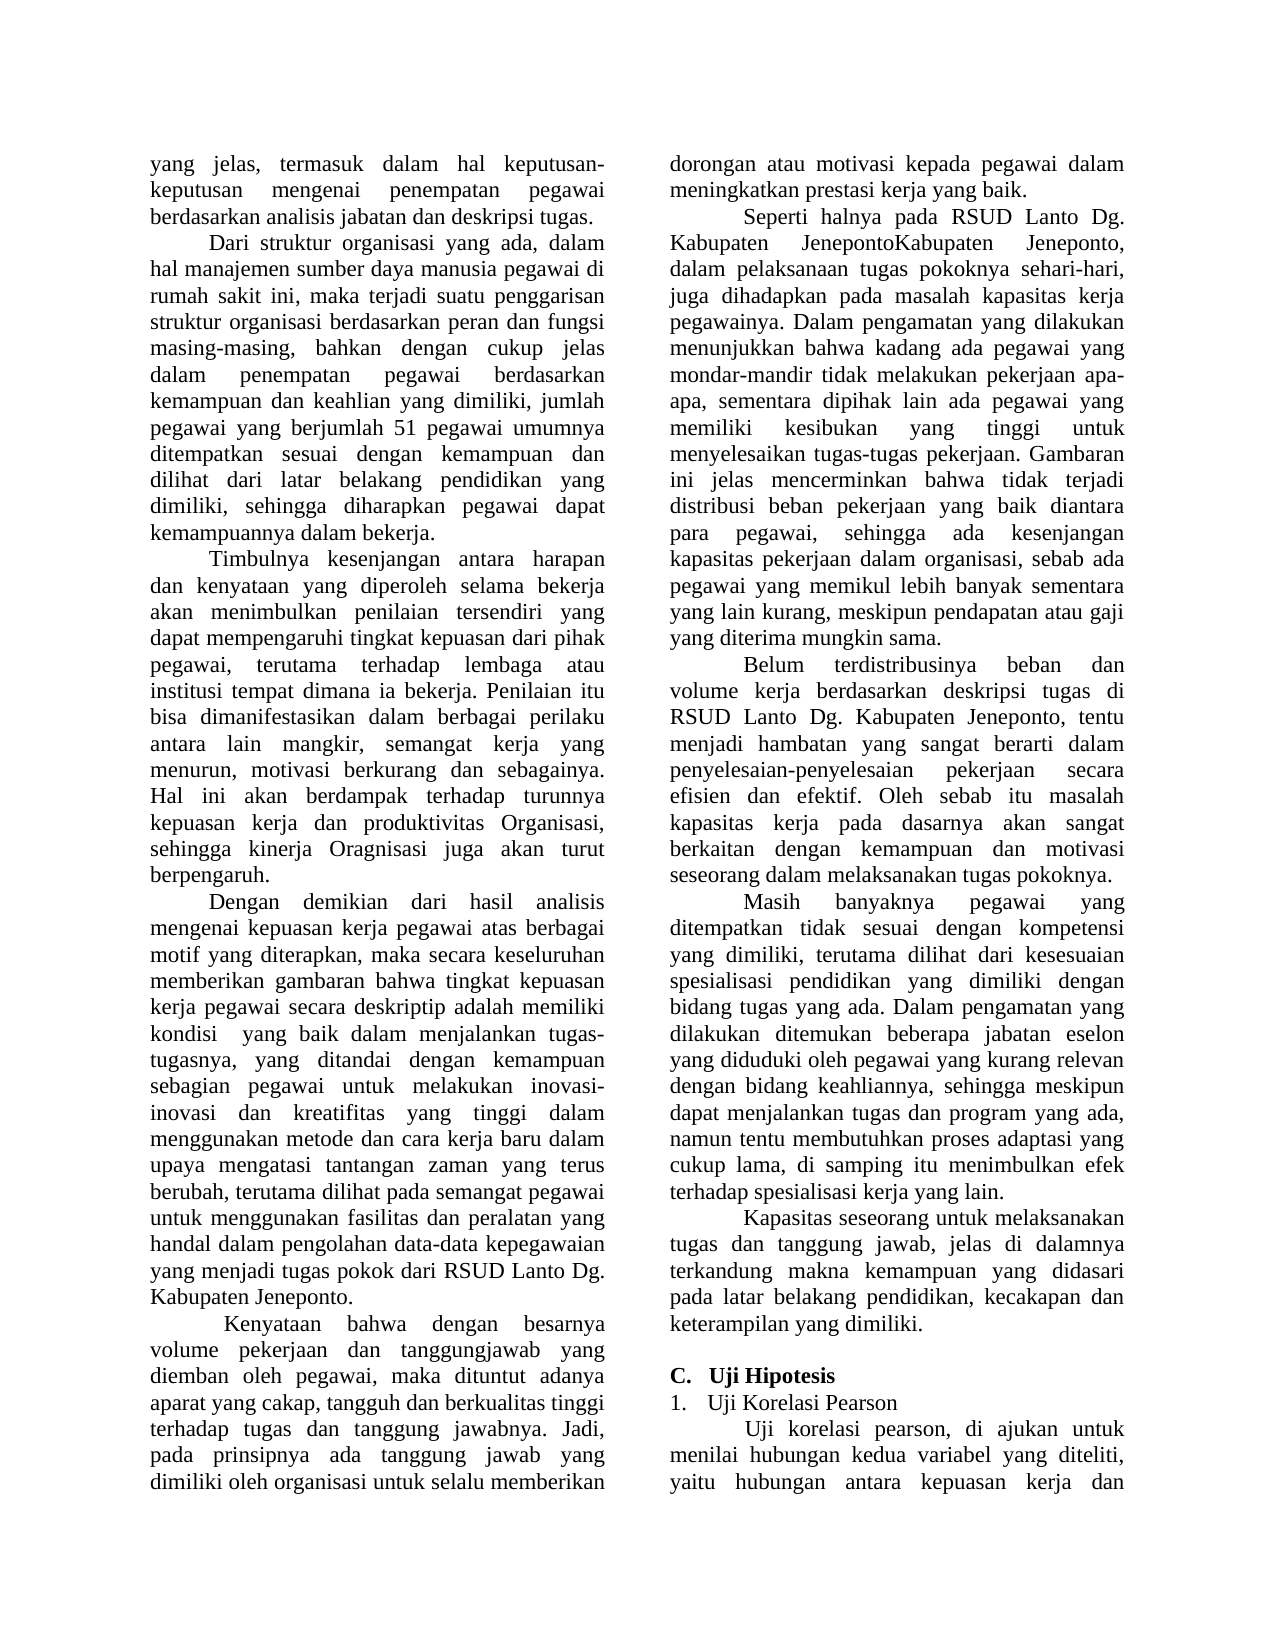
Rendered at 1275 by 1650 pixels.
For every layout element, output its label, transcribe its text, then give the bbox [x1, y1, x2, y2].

list Uji Hipotesis [669, 1362, 1125, 1389]
text Timbulnya kesenjangan antara harapan dan kenyataan yang diperoleh selama bekerja akan menimbulkan penilaian tersendiri yang dapat mempengaruhi tingkat kepuasan dari pihak pegawai, terutama terhadap lembaga atau institusi tempat dimana ia bekerja. Penilaian itu bisa dimanifestasikan dalam berbagai perilaku antara lain mangkir, semangat kerja yang menurun, motivasi berkurang dan sebagainya. Hal ini akan berdampak terhadap turunnya kepuasan kerja dan produktivitas Organisasi, sehingga kinerja Oragnisasi juga akan turut berpengaruh. [150, 545, 605, 888]
text Dari struktur organisasi yang ada, dalam hal manajemen sumber daya manusia pegawai di rumah sakit ini, maka terjadi suatu penggarisan struktur organisasi berdasarkan peran dan fungsi masing-masing, bahkan dengan cukup jelas dalam penempatan pegawai berdasarkan kemampuan dan keahlian yang dimiliki, jumlah pegawai yang berjumlah 51 pegawai umumnya ditempatkan sesuai dengan kemampuan dan dilihat dari latar belakang pendidikan yang dimiliki, sehingga diharapkan pegawai dapat kemampuannya dalam bekerja. [150, 229, 605, 545]
text Masih banyaknya pegawai yang ditempatkan tidak sesuai dengan kompetensi yang dimiliki, terutama dilihat dari kesesuaian spesialisasi pendidikan yang dimiliki dengan bidang tugas yang ada. Dalam pengamatan yang dilakukan ditemukan beberapa jabatan eselon yang diduduki oleh pegawai yang kurang relevan dengan bidang keahliannya, sehingga meskipun dapat menjalankan tugas dan program yang ada, namun tentu membutuhkan proses adaptasi yang cukup lama, di samping itu menimbulkan efek terhadap spesialisasi kerja yang lain. [669, 888, 1125, 1204]
text Belum terdistribusinya beban dan volume kerja berdasarkan deskripsi tugas di RSUD Lanto Dg. Kabupaten Jeneponto, tentu menjadi hambatan yang sangat berarti dalam penyelesaian-penyelesaian pekerjaan secara efisien dan efektif. Oleh sebab itu masalah kapasitas kerja pada dasarnya akan sangat berkaitan dengan kemampuan dan motivasi seseorang dalam melaksanakan tugas pokoknya. [669, 651, 1125, 888]
list Uji Korelasi Pearson [669, 1389, 1125, 1415]
text Kenyataan bahwa dengan besarnya volume pekerjaan dan tanggungjawab yang diemban oleh pegawai, maka dituntut adanya aparat yang cakap, tangguh dan berkualitas tinggi terhadap tugas dan tanggung jawabnya. Jadi, pada prinsipnya ada tanggung jawab yang dimiliki oleh organisasi untuk selalu memberikan dorongan atau motivasi kepada pegawai dalam meningkatkan prestasi kerja yang baik. [150, 1309, 605, 1494]
text Dengan demikian dari hasil analisis mengenai kepuasan kerja pegawai atas berbagai motif yang diterapkan, maka secara keseluruhan memberikan gambaran bahwa tingkat kepuasan kerja pegawai secara deskriptip adalah memiliki kondisi yang baik dalam menjalankan tugas-tugasnya, yang ditandai dengan kemampuan sebagian pegawai untuk melakukan inovasi-inovasi dan kreatifitas yang tinggi dalam menggunakan metode dan cara kerja baru dalam upaya mengatasi tantangan zaman yang terus berubah, terutama dilihat pada semangat pegawai untuk menggunakan fasilitas dan peralatan yang handal dalam pengolahan data-data kepegawaian yang menjadi tugas pokok dari RSUD Lanto Dg. Kabupaten Jeneponto. [150, 888, 605, 1309]
text Kenyataan bahwa dengan besarnya volume pekerjaan dan tanggungjawab yang diemban oleh pegawai, maka dituntut adanya aparat yang cakap, tangguh dan berkualitas tinggi terhadap tugas dan tanggung jawabnya. Jadi, pada prinsipnya ada tanggung jawab yang dimiliki oleh organisasi untuk selalu memberikan dorongan atau motivasi kepada pegawai dalam meningkatkan prestasi kerja yang baik. [669, 150, 1125, 203]
text Seperti halnya pada RSUD Lanto Dg. Kabupaten JenepontoKabupaten Jeneponto, dalam pelaksanaan tugas pokoknya sehari-hari, juga dihadapkan pada masalah kapasitas kerja pegawainya. Dalam pengamatan yang dilakukan menunjukkan bahwa kadang ada pegawai yang mondar-mandir tidak melakukan pekerjaan apa-apa, sementara dipihak lain ada pegawai yang memiliki kesibukan yang tinggi untuk menyelesaikan tugas-tugas pekerjaan. Gambaran ini jelas mencerminkan bahwa tidak terjadi distribusi beban pekerjaan yang baik diantara para pegawai, sehingga ada kesenjangan kapasitas pekerjaan dalam organisasi, sebab ada pegawai yang memikul lebih banyak sementara yang lain kurang, meskipun pendapatan atau gaji yang diterima mungkin sama. [669, 203, 1125, 651]
text Kapasitas seseorang untuk melaksanakan tugas dan tanggung jawab, jelas di dalamnya terkandung makna kemampuan yang didasari pada latar belakang pendidikan, kecakapan dan keterampilan yang dimiliki. [669, 1204, 1125, 1336]
